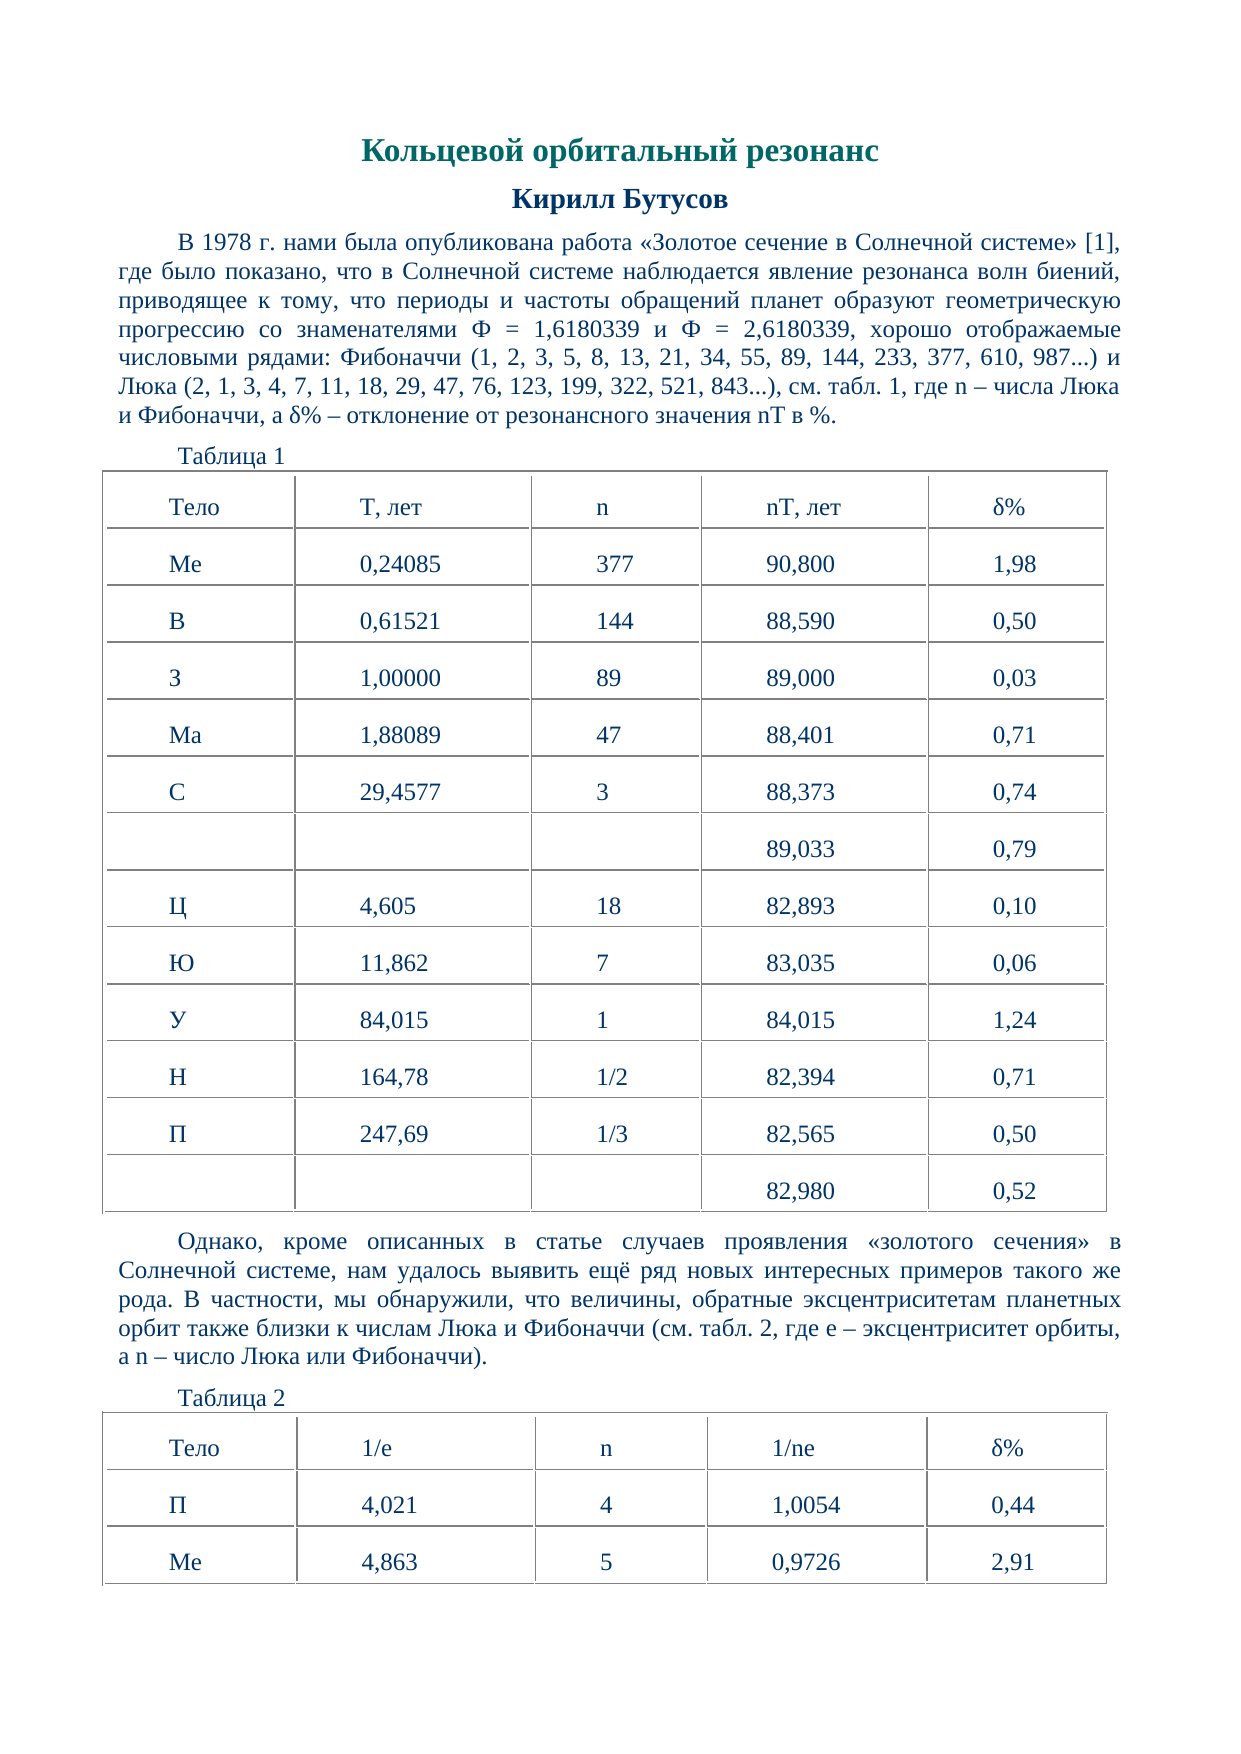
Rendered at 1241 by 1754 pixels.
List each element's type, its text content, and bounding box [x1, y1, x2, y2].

table_cell 1,0054 [708, 1472, 924, 1525]
table_cell С [105, 755, 293, 812]
table_cell 0,06 [928, 926, 1107, 983]
table_cell [103, 812, 294, 869]
table_cell 89,033 [702, 815, 926, 869]
table_cell 0,24085 [296, 530, 529, 584]
table_cell [532, 815, 699, 869]
table_cell 4 [536, 1472, 705, 1525]
table_cell 0,71 [928, 1040, 1107, 1097]
table_cell Н [103, 1040, 294, 1097]
table_cell 82,565 [702, 1100, 926, 1154]
table_header n [531, 473, 701, 527]
table_cell 0,50 [928, 1097, 1107, 1154]
table_cell У [103, 983, 293, 1040]
table_cell П [103, 1097, 294, 1154]
table_cell Ю [103, 926, 294, 983]
table_cell 82,980 [701, 1157, 927, 1211]
table_cell 0,79 [928, 812, 1107, 869]
table_cell 144 [532, 587, 699, 641]
table_cell [294, 1157, 531, 1211]
table_cell 0,44 [928, 1469, 1106, 1525]
table_cell 1 [532, 986, 699, 1040]
table_cell 11,862 [296, 929, 529, 983]
table_header nT, лет [701, 473, 927, 527]
table_header 1/e [296, 1415, 535, 1468]
table_header Тело [105, 1413, 296, 1468]
table_cell 7 [532, 929, 699, 983]
table_header δ% [926, 1415, 1106, 1468]
table_cell 83,035 [702, 929, 926, 983]
table_cell 377 [532, 530, 699, 584]
table_cell 247,69 [296, 1100, 529, 1154]
table_cell 82,893 [702, 872, 926, 926]
table_cell [103, 1154, 294, 1211]
table_cell Ма [103, 698, 293, 755]
text Кольцевой орбитальный резонанс [118, 131, 1122, 169]
table_cell 29,4577 [296, 758, 529, 812]
table_cell 0,71 [929, 698, 1107, 755]
table_cell 1/3 [532, 1100, 699, 1154]
table_cell 89 [532, 644, 699, 698]
table_cell 0,10 [929, 869, 1106, 926]
table_cell 4,021 [298, 1472, 533, 1525]
table_cell 88,401 [702, 701, 926, 755]
table_cell 0,61521 [296, 587, 529, 641]
table_cell 0,9726 [706, 1525, 926, 1582]
table_cell 89,000 [702, 644, 926, 698]
table_cell 88,373 [702, 758, 926, 812]
table_cell Ме [105, 527, 293, 584]
table_cell 84,015 [702, 986, 926, 1040]
table_cell 1,24 [929, 983, 1107, 1040]
text Однако, кроме описанных в статье случаев проявления «золотого сечения» в Солнечной системе, нам удалось выявить ещё ряд новых интересных примеров такого же рода. В частности, мы обнаружили, что величины, обратные эксцентриситетам планетных орбит также близки к числам Люка и Фибоначчи (см. табл. 2, где e – эксцентриситет орбиты, а n – число Люка или Фибоначчи). [118, 1226, 1122, 1370]
table_cell 0,74 [929, 755, 1106, 812]
table_cell 90,800 [702, 530, 926, 584]
table_cell 0,50 [929, 584, 1106, 641]
table_cell 0,52 [928, 1154, 1107, 1211]
text Таблица 1 [118, 441, 1122, 470]
table_cell Ме [105, 1525, 296, 1582]
table_header n [535, 1415, 706, 1468]
text Таблица 2 [118, 1383, 1122, 1411]
table_cell 1/2 [532, 1043, 699, 1097]
table_header Т, лет [294, 473, 531, 527]
table_cell 1,98 [929, 527, 1106, 584]
table_cell 0,03 [929, 641, 1106, 698]
table_header 1/ne [706, 1413, 926, 1468]
table_cell 4,605 [296, 872, 529, 926]
table_cell 4,863 [296, 1529, 535, 1582]
table_cell 84,015 [296, 986, 529, 1040]
table_cell 82,394 [702, 1043, 926, 1097]
table_cell [531, 1157, 701, 1211]
table_cell [296, 815, 529, 869]
text В 1978 г. нами была опубликована работа «Золотое сечение в Солнечной системе» [1], где было показано, что в Солнечной системе наблюдается явление резонанса волн биений, приводящее к тому, что периоды и частоты обращений планет образуют геометрическую прогрессию со знаменателями Ф = 1,6180339 и Ф = 2,6180339, хорошо отображаемые числовыми рядами: Фибоначчи (1, 2, 3, 5, 8, 13, 21, 34, 55, 89, 144, 233, 377, 610, 987...) и Люка (2, 1, 3, 4, 7, 11, 18, 29, 47, 76, 123, 199, 322, 521, 843...), см. табл. 1, где n – числа Люка и Фибоначчи, а δ% – отклонение от резонансного значения nT в %. [118, 227, 1122, 429]
table_cell 2,91 [926, 1525, 1106, 1582]
table_cell 47 [532, 701, 699, 755]
table_cell 164,78 [296, 1043, 529, 1097]
table_cell 88,590 [702, 587, 926, 641]
table_cell 18 [532, 872, 699, 926]
table_cell 1,88089 [296, 701, 529, 755]
table_cell З [105, 641, 293, 698]
text Кирилл Бутусов [118, 181, 1122, 215]
table_header δ% [928, 473, 1106, 527]
table_cell 3 [532, 758, 699, 812]
table_header Тело [105, 472, 294, 527]
table_cell 1,00000 [296, 644, 529, 698]
table_cell Ц [105, 869, 293, 926]
table_cell В [105, 584, 293, 641]
table_cell 5 [535, 1529, 706, 1582]
table_cell П [105, 1469, 294, 1525]
